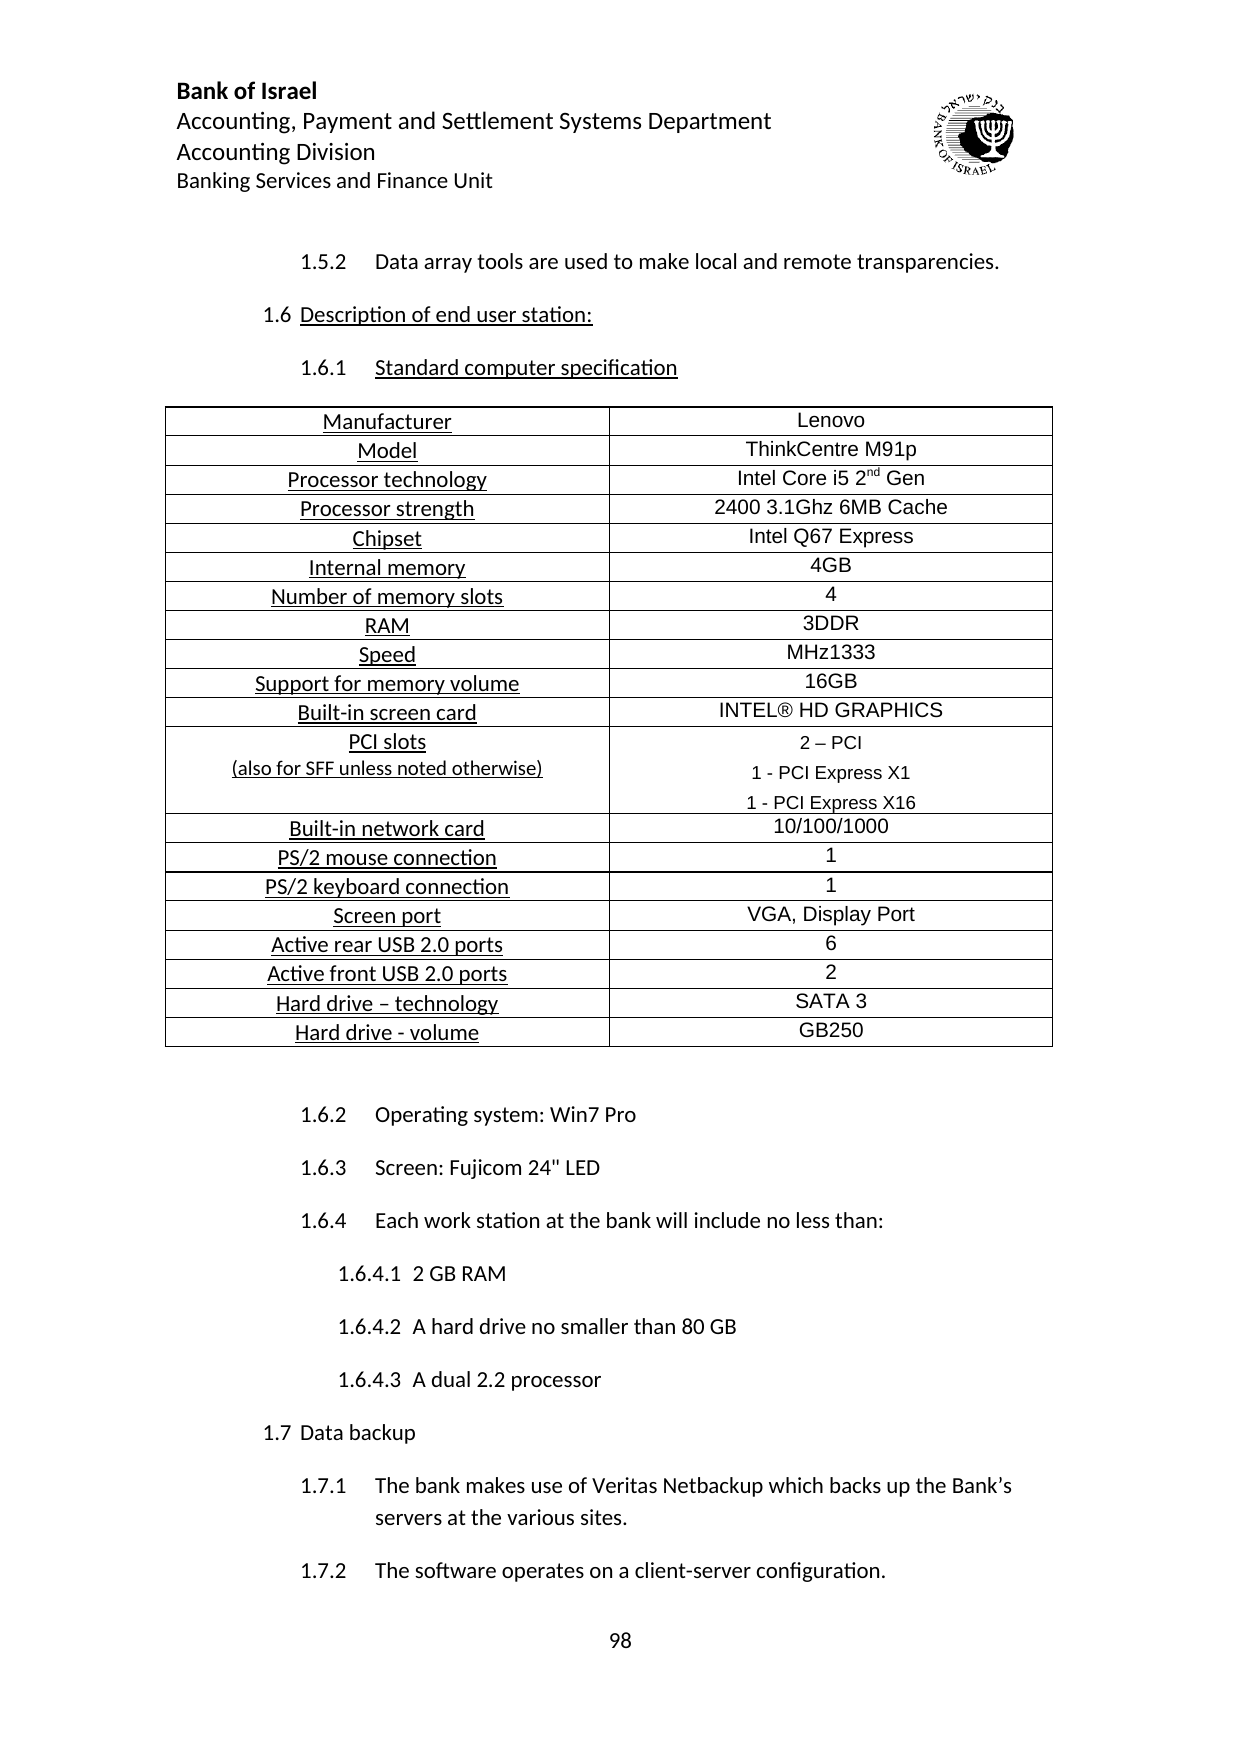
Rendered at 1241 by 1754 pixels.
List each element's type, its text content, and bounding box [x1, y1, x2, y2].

table_cell 1 [610, 843, 1052, 871]
table_cell Hard drive - volume [166, 1018, 609, 1046]
table_cell Active rear USB 2.0 ports [166, 931, 609, 958]
table_cell MHz1333 [610, 640, 1052, 668]
table_cell Model [166, 436, 609, 464]
table_cell Active front USB 2.0 ports [166, 960, 609, 988]
table_cell ThinkCentre M91p [610, 436, 1052, 464]
table_cell INTEL® HD GRAPHICS [610, 698, 1052, 726]
table_cell PCI slots (also for SFF unless noted otherwise) [166, 727, 609, 813]
table_cell 4 [610, 582, 1052, 610]
table_cell Number of memory slots [166, 582, 609, 610]
list A hard drive no smaller than 80 GB [337, 1312, 1053, 1340]
list Screen: Fujicom 24" LED [300, 1153, 1053, 1181]
table_cell Intel Q67 Express [610, 524, 1052, 552]
table_cell Intel Core i5 2nd Gen [610, 466, 1052, 493]
table_cell 1 [610, 873, 1052, 900]
table_cell Processor strength [166, 495, 609, 523]
list Data backup [262, 1418, 1053, 1446]
list A dual 2.2 processor [337, 1365, 1053, 1393]
list The bank makes use of Veritas Netbackup which backs up the Bank’s servers at the various sites. [300, 1471, 1053, 1531]
list Description of end user station: [262, 300, 1053, 328]
table_header Lenovo [610, 408, 1052, 435]
picture [933, 93, 1014, 175]
table_cell 16GB [610, 669, 1052, 697]
table_cell 2 – PCI 1 - PCI Express X1 1 - PCI Express X16 [610, 727, 1052, 813]
table_cell 3DDR [610, 611, 1052, 639]
list 2 GB RAM [337, 1259, 1053, 1287]
list Each work station at the bank will include no less than: [300, 1206, 1053, 1234]
table_cell GB250 [610, 1018, 1052, 1046]
table_cell Processor technology [166, 466, 609, 493]
table_cell Internal memory [166, 553, 609, 581]
table_cell PS/2 mouse connection [166, 843, 609, 871]
list Standard computer specification [300, 353, 1053, 381]
table_header Manufacturer [166, 408, 609, 435]
table_cell Speed [166, 640, 609, 668]
table_cell Screen port [166, 901, 609, 929]
table_cell RAM [166, 611, 609, 639]
table_cell Built-in screen card [166, 698, 609, 726]
table_cell VGA, Display Port [610, 901, 1052, 929]
table_cell SATA 3 [610, 989, 1052, 1017]
list Operating system: Win7 Pro [300, 1100, 1053, 1128]
table_cell 10/100/1000 [610, 814, 1052, 842]
table_cell 2400 3.1Ghz 6MB Cache [610, 495, 1052, 523]
table_cell Hard drive – technology [166, 989, 609, 1017]
table_cell Built-in network card [166, 814, 609, 842]
table_cell Chipset [166, 524, 609, 552]
list The software operates on a client-server configuration. [300, 1556, 1053, 1584]
table_cell PS/2 keyboard connection [166, 873, 609, 900]
list Data array tools are used to make local and remote transparencies. [300, 247, 1053, 275]
table_cell 2 [610, 960, 1052, 988]
table_cell 6 [610, 931, 1052, 958]
table_cell Support for memory volume [166, 669, 609, 697]
table_cell 4GB [610, 553, 1052, 581]
